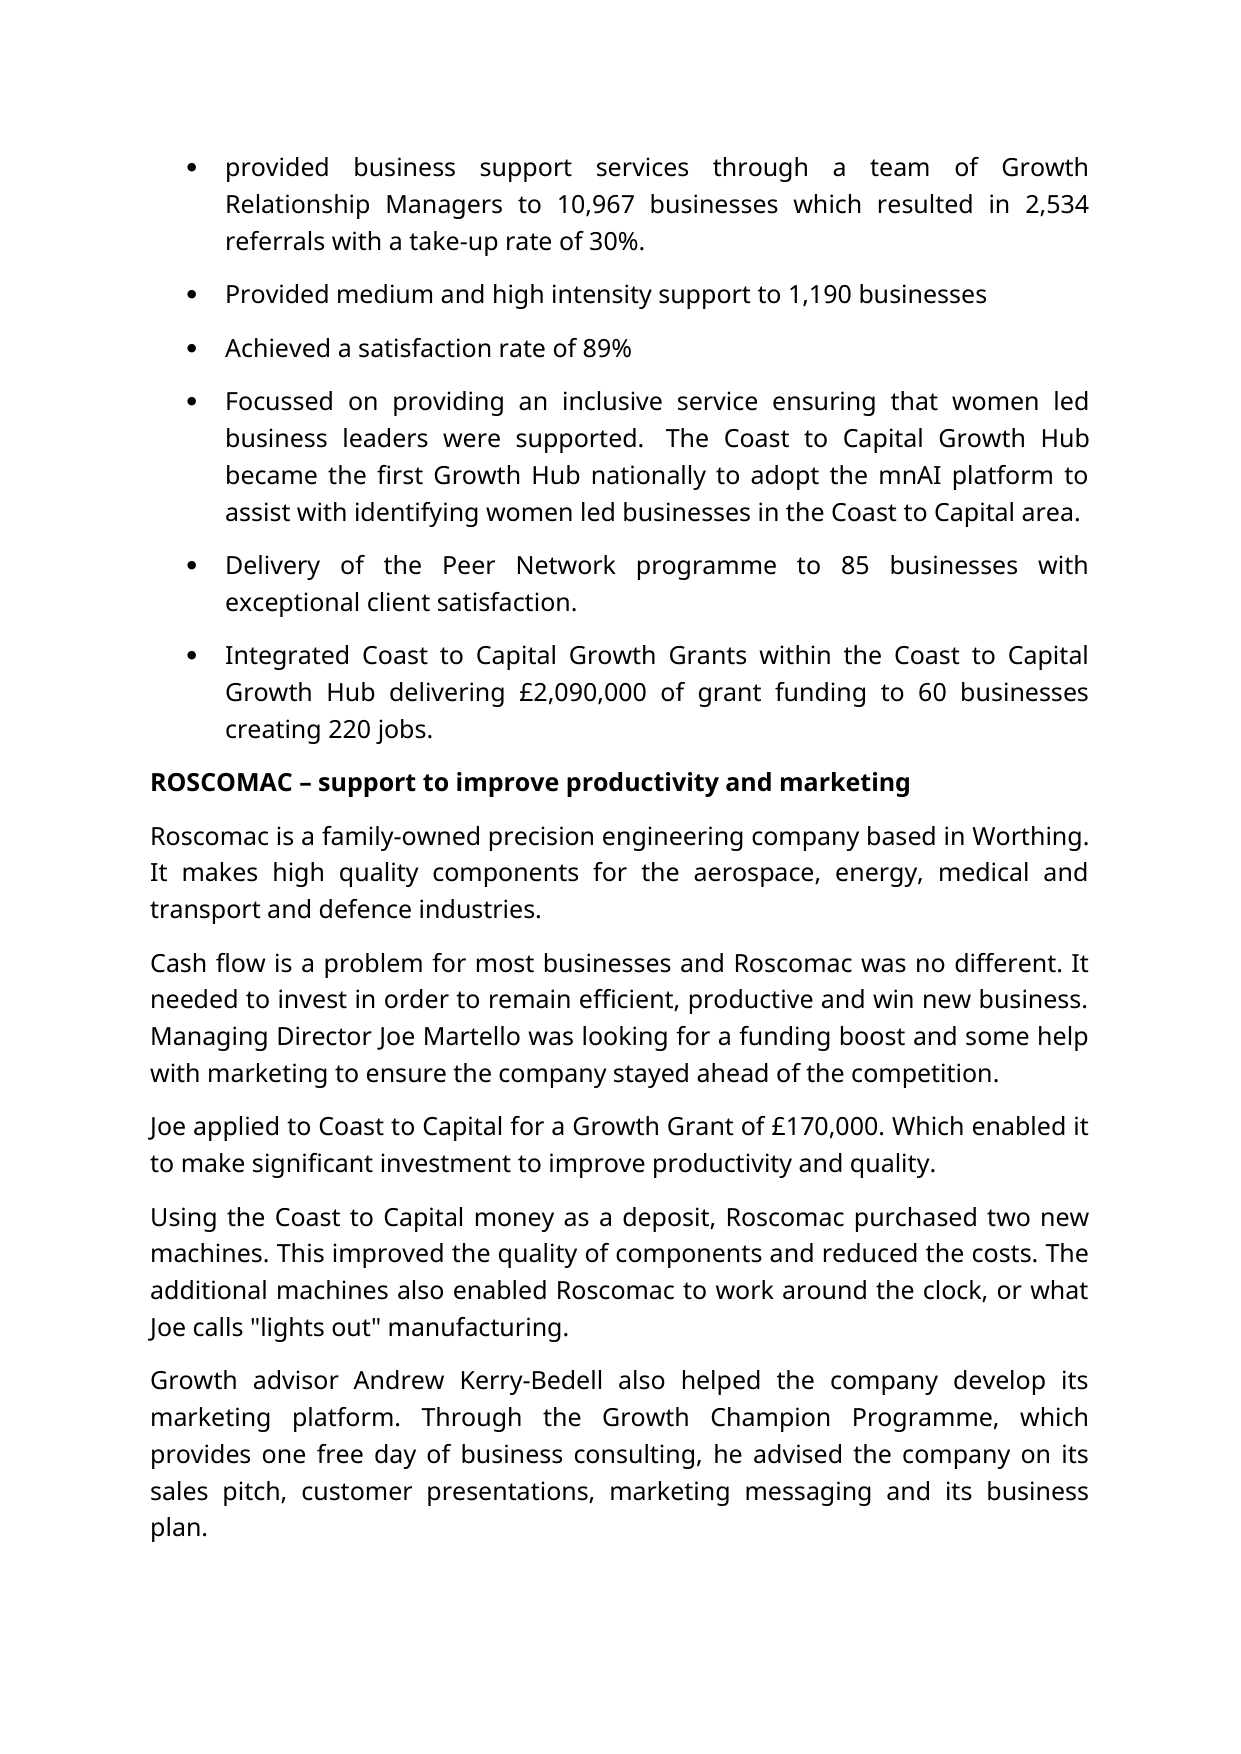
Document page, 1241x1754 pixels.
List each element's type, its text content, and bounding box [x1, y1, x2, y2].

list Provided medium and high intensity support to 1,190 businesses [187, 277, 1090, 311]
text Using the Coast to Capital money as a deposit, Roscomac purchased two new machines. This improved the quality of components and reduced the costs. The additional machines also enabled Roscomac to work around the clock, or what Joe calls "lights out" manufacturing. [150, 1199, 1090, 1343]
list Integrated Coast to Capital Growth Grants within the Coast to Capital Growth Hub delivering £2,090,000 of grant funding to 60 businesses creating 220 jobs. [187, 638, 1090, 745]
text ROSCOMAC – support to improve productivity and marketing [150, 765, 1090, 799]
list provided business support services through a team of Growth Relationship Managers to 10,967 businesses which resulted in 2,534 referrals with a take-up rate of 30%. [187, 150, 1090, 258]
text Joe applied to Coast to Capital for a Growth Grant of £170,000. Which enabled it to make significant investment to improve productivity and quality. [150, 1109, 1090, 1180]
text Roscomac is a family-owned precision engineering company based in Worthing. It makes high quality components for the aerospace, energy, medical and transport and defence industries. [150, 818, 1090, 926]
list Focussed on providing an inclusive service ensuring that women led business leaders were supported. The Coast to Capital Growth Hub became the first Growth Hub nationally to adopt the mnAI platform to assist with identifying women led businesses in the Coast to Capital area. [187, 384, 1090, 528]
text Cash flow is a problem for most businesses and Roscomac was no different. It needed to invest in order to remain efficient, productive and win new business. Managing Director Joe Martello was looking for a funding boost and some help with marketing to ensure the company stayed ahead of the competition. [150, 945, 1090, 1089]
text Growth advisor Andrew Kerry-Bedell also helped the company develop its marketing platform. Through the Growth Champion Programme, which provides one free day of business consulting, he advised the company on its sales pitch, customer presentations, marketing messaging and its business plan. [150, 1363, 1090, 1544]
list Achieved a satisfaction rate of 89% [187, 330, 1090, 364]
list Delivery of the Peer Network programme to 85 businesses with exceptional client satisfaction. [187, 548, 1090, 618]
